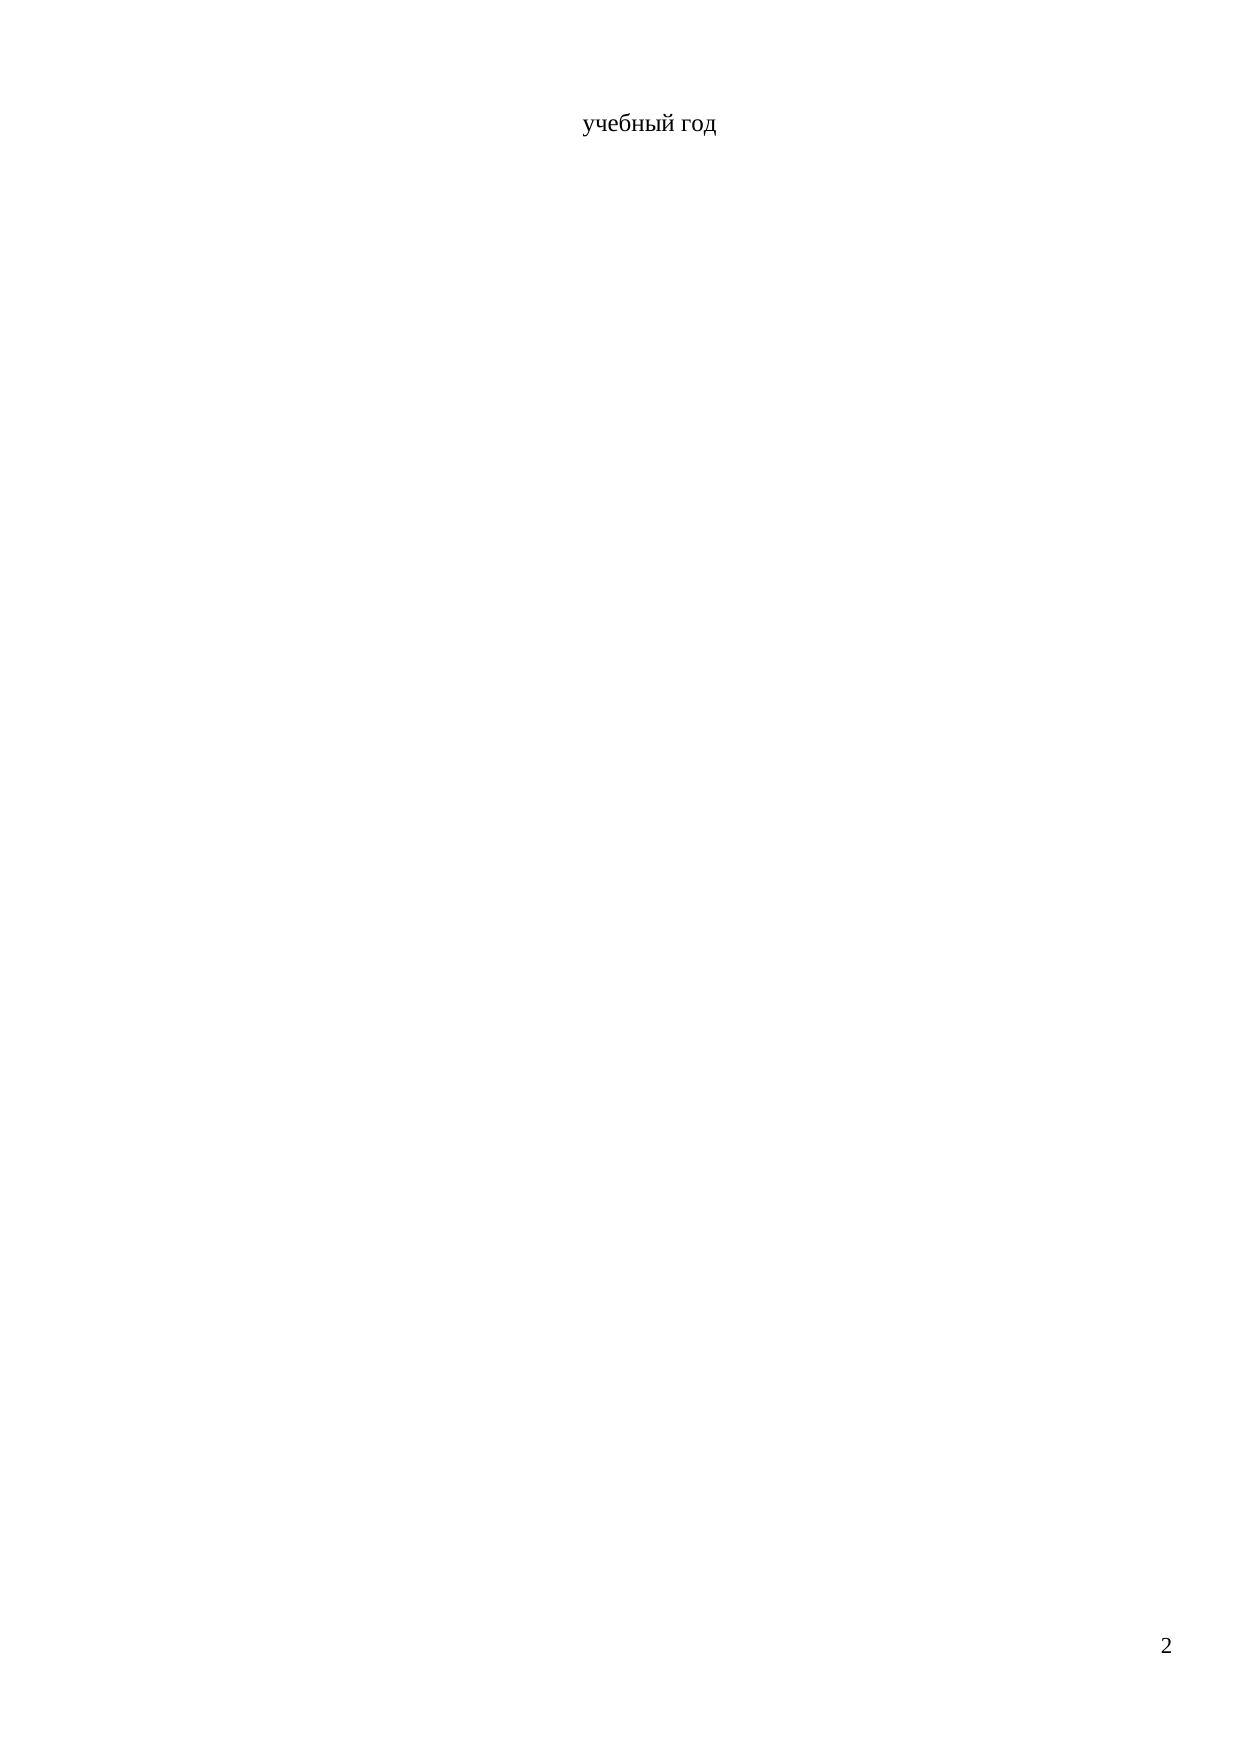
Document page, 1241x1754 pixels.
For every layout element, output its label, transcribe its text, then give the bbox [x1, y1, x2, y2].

text учебный год [106, 108, 1192, 137]
